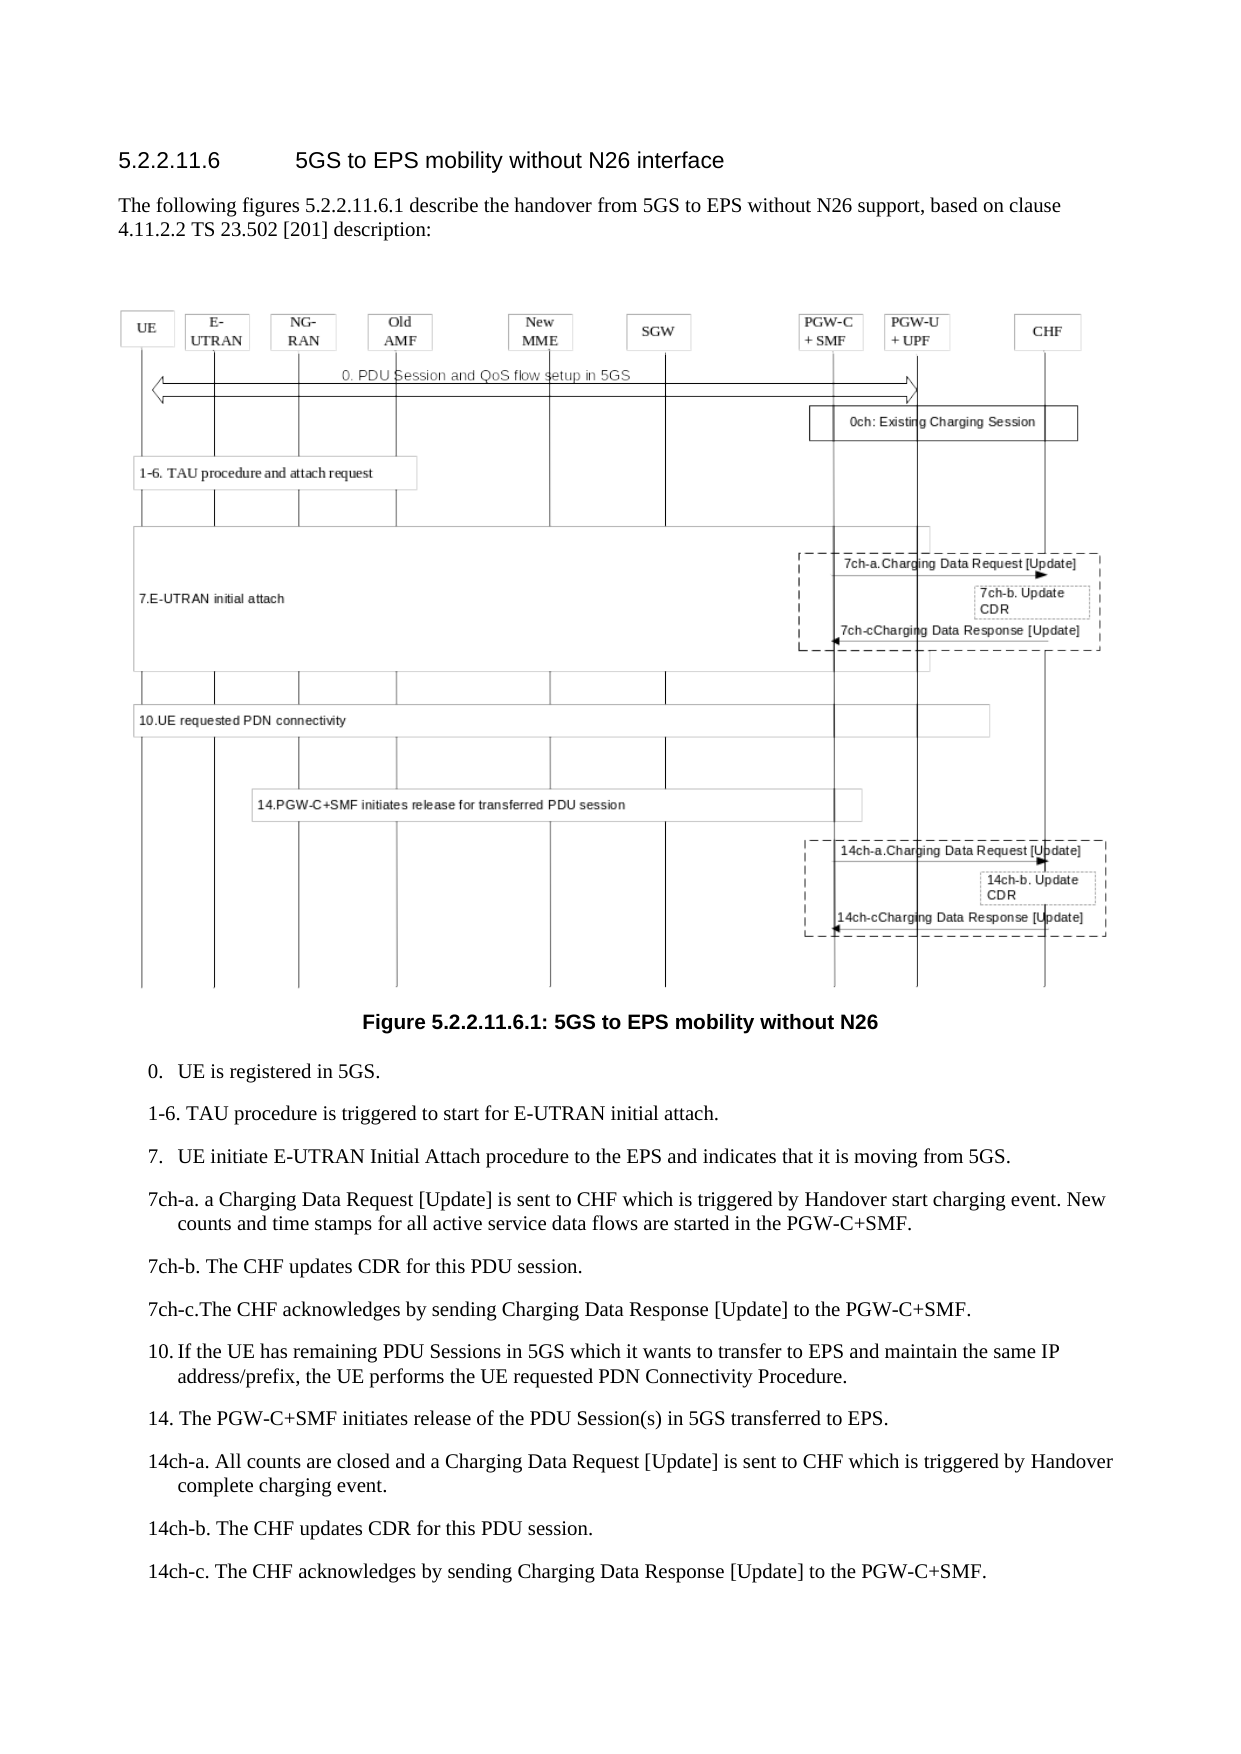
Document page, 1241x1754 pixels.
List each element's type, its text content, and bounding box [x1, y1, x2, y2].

text 1-6. TAU procedure is triggered to start for E-UTRAN initial attach. [148, 1101, 1122, 1125]
text 14ch-b. The CHF updates CDR for this PDU session. [148, 1516, 1122, 1540]
text 10. If the UE has remaining PDU Sessions in 5GS which it wants to transfer to EPS and maintain the same IP address/prefix, the UE performs the UE requested PDN Connectivity Procedure. [148, 1339, 1122, 1388]
text 7ch-c.The CHF acknowledges by sending Charging Data Response [Update] to the PGW-C+SMF. [148, 1297, 1122, 1321]
text 0. UE is registered in 5GS. [148, 1058, 1122, 1083]
text 7ch-a. a Charging Data Request [Update] is sent to CHF which is triggered by Handover start charging event. New counts and time stamps for all active service data flows are started in the PGW-C+SMF. [148, 1187, 1122, 1235]
text 14ch-c. The CHF acknowledges by sending Charging Data Response [Update] to the PGW-C+SMF. [148, 1559, 1122, 1583]
text Figure 5.2.2.11.6.1: 5GS to EPS mobility without N26 [118, 1009, 1122, 1033]
text 7ch-b. The CHF updates CDR for this PDU session. [148, 1254, 1122, 1278]
text 14ch-a. All counts are closed and a Charging Data Request [Update] is sent to CHF which is triggered by Handover complete charging event. [148, 1449, 1122, 1497]
text 7. UE initiate E-UTRAN Initial Attach procedure to the EPS and indicates that it is moving from 5GS. [148, 1144, 1122, 1168]
text The following figures 5.2.2.11.6.1 describe the handover from 5GS to EPS without N26 support, based on clause 4.11.2.2 TS 23.502 [201] description: [118, 193, 1122, 241]
text 14. The PGW-C+SMF initiates release of the PDU Session(s) in 5GS transferred to EPS. [148, 1406, 1122, 1430]
subtitle 5.2.2.11.6 5GS to EPS mobility without N26 interface [118, 147, 1122, 174]
